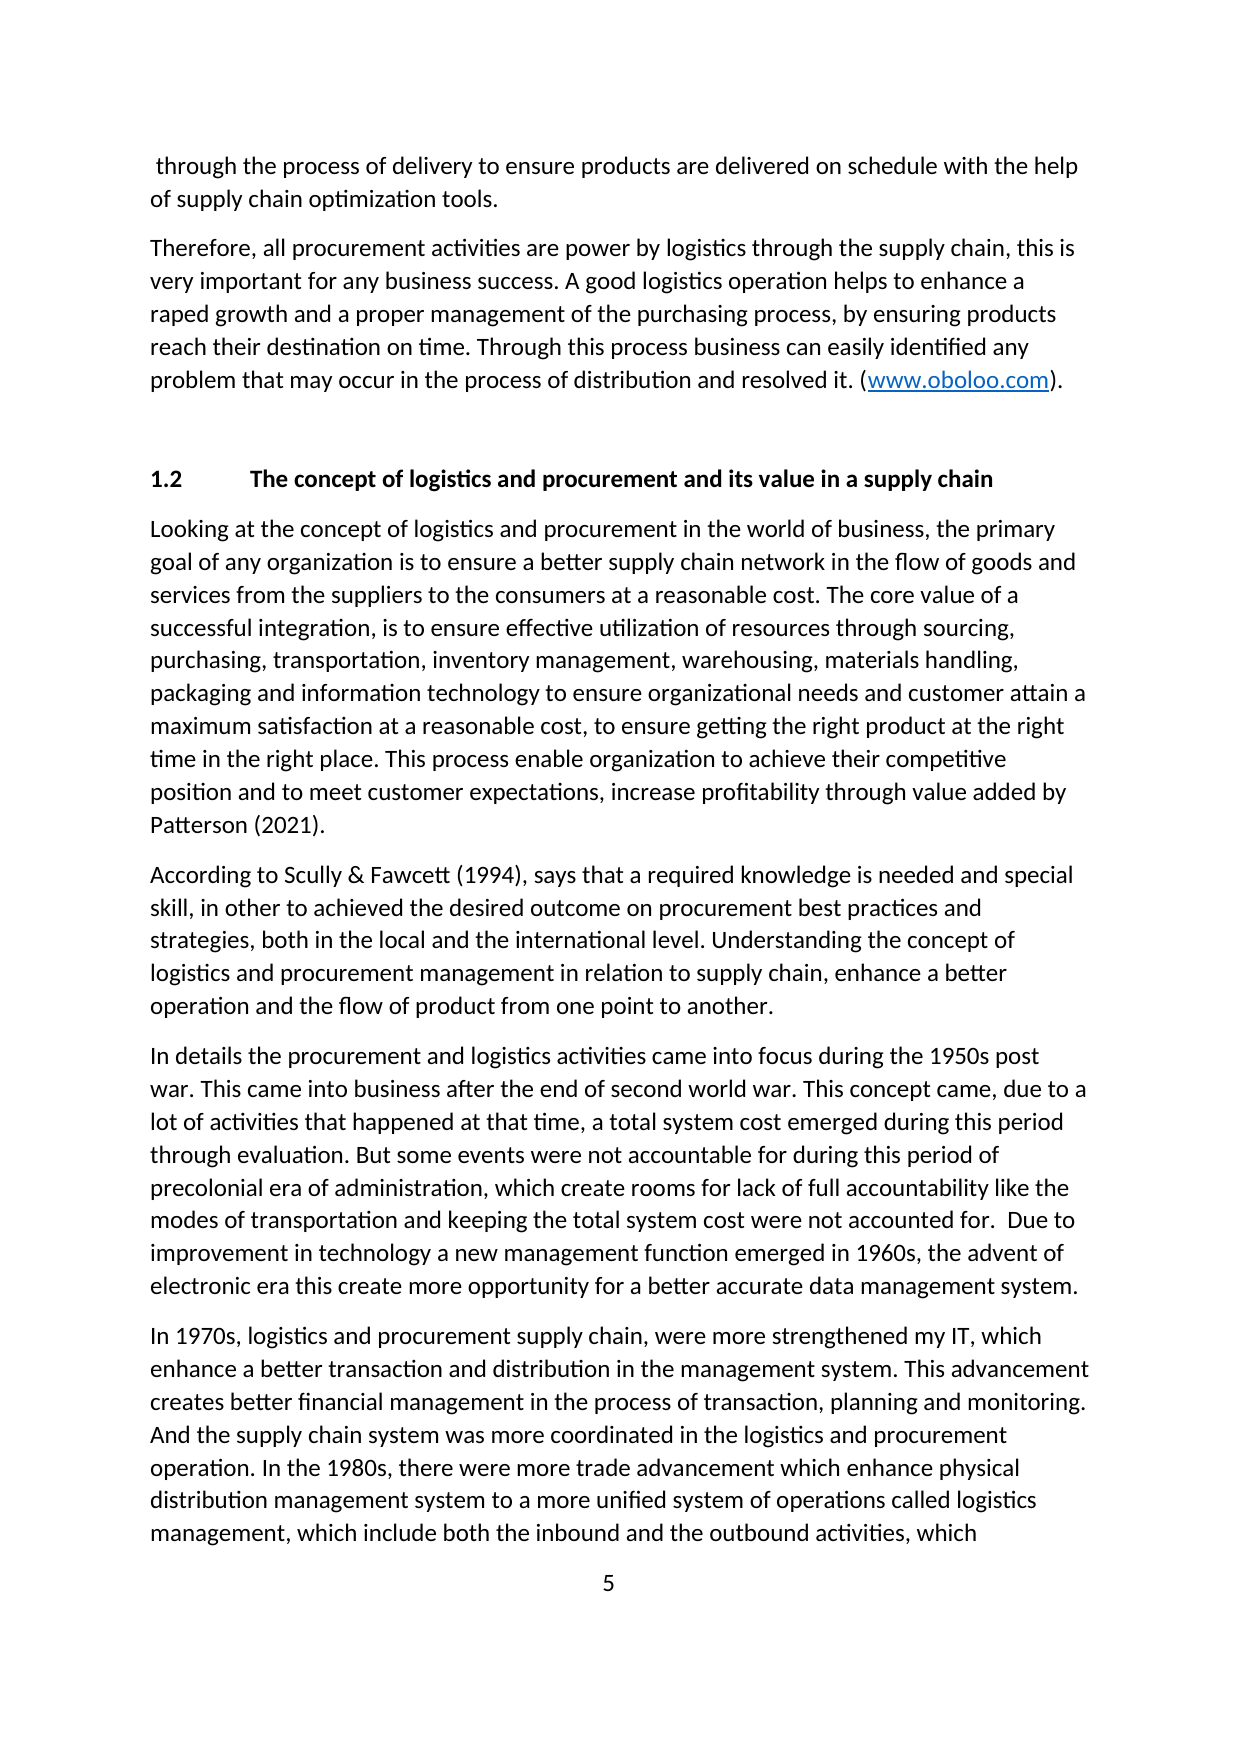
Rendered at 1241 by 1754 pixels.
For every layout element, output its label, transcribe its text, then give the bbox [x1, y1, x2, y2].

text 5 [150, 1567, 1090, 1598]
text 1.2 The concept of logistics and procurement and its value in a supply chain [150, 463, 1090, 494]
text In 1970s, logistics and procurement supply chain, were more strengthened my IT, which enhance a better transaction and distribution in the management system. This advancement creates better financial management in the process of transaction, planning and monitoring. And the supply chain system was more coordinated in the logistics and procurement operation. In the 1980s, there were more trade advancement which enhance physical distribution management system to a more unified system of operations called logistics management, which include both the inbound and the outbound activities, which [150, 1320, 1090, 1548]
text In details the procurement and logistics activities came into focus during the 1950s post war. This came into business after the end of second world war. This concept came, due to a lot of activities that happened at that time, a total system cost emerged during this period through evaluation. But some events were not accountable for during this period of precolonial era of administration, which create rooms for lack of full accountability like the modes of transportation and keeping the total system cost were not accounted for. Due to improvement in technology a new management function emerged in 1960s, the advent of electronic era this create more opportunity for a better accurate data management system. [150, 1040, 1090, 1301]
text Looking at the concept of logistics and procurement in the world of business, the primary goal of any organization is to ensure a better supply chain network in the flow of goods and services from the suppliers to the consumers at a reasonable cost. The core value of a successful integration, is to ensure effective utilization of resources through sourcing, purchasing, transportation, inventory management, warehousing, materials handling, packaging and information technology to ensure organizational needs and customer attain a maximum satisfaction at a reasonable cost, to ensure getting the right product at the right time in the right place. This process enable organization to achieve their competitive position and to meet customer expectations, increase profitability through value added by Patterson (2021). [150, 513, 1090, 840]
text According to Scully & Fawcett (1994), says that a required knowledge is needed and special skill, in other to achieved the desired outcome on procurement best practices and strategies, both in the local and the international level. Understanding the concept of logistics and procurement management in relation to supply chain, enhance a better operation and the flow of product from one point to another. [150, 859, 1090, 1021]
text Therefore, all procurement activities are power by logistics through the supply chain, this is very important for any business success. A good logistics operation helps to enhance a raped growth and a proper management of the purchasing process, by ensuring products reach their destination on time. Through this process business can easily identified any problem that may occur in the process of distribution and resolved it. (www.oboloo.com). [150, 232, 1090, 395]
text through the process of delivery to ensure products are delivered on schedule with the help of supply chain optimization tools. [150, 150, 1090, 213]
